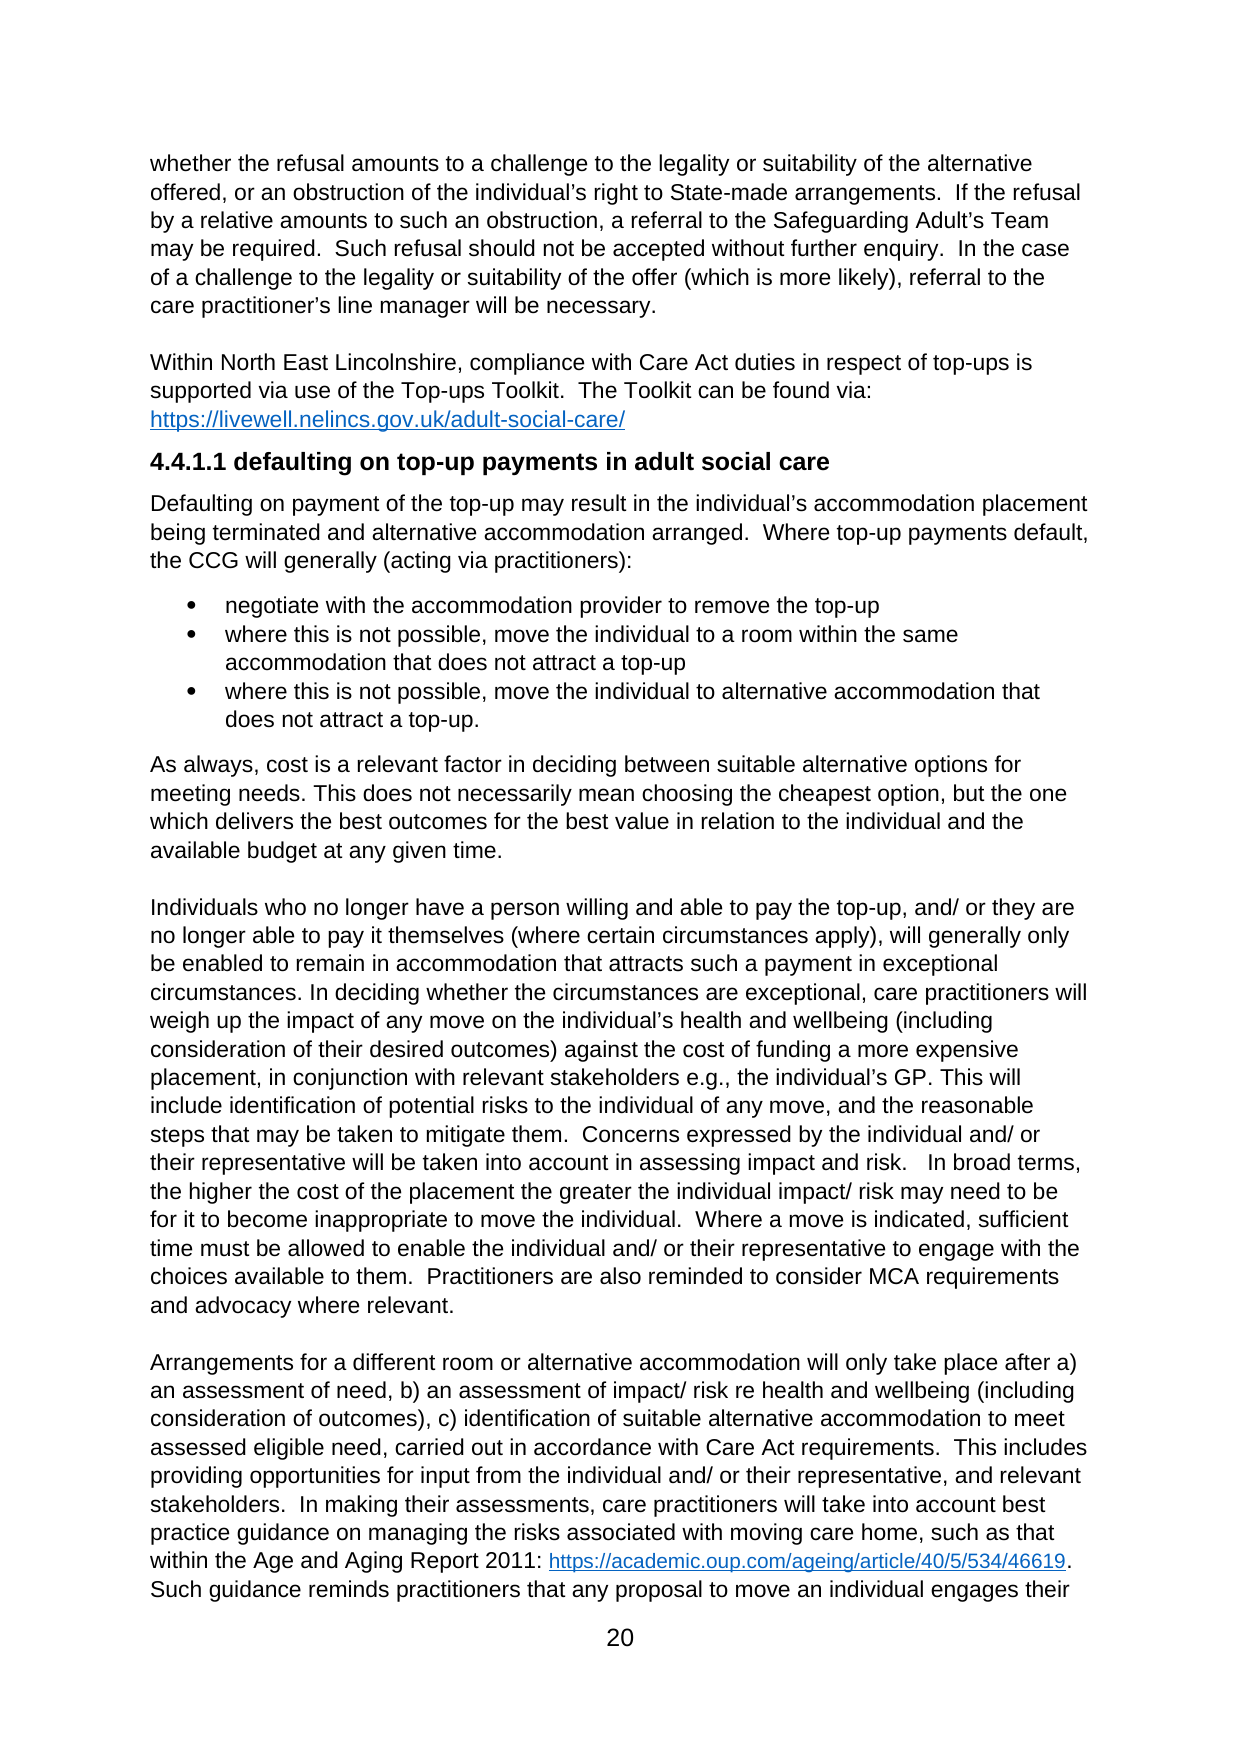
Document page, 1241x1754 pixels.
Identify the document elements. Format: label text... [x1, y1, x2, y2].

text Defaulting on payment of the top-up may result in the individual’s accommodation placement being terminated and alternative accommodation arranged. Where top-up payments default, the CCG will generally (acting via practitioners): [150, 490, 1090, 574]
text Individuals who no longer have a person willing and able to pay the top-up, and/ or they are no longer able to pay it themselves (where certain circumstances apply), will generally only be enabled to remain in accommodation that attracts such a payment in exceptional circumstances. In deciding whether the circumstances are exceptional, care practitioners will weigh up the impact of any move on the individual’s health and wellbeing (including consideration of their desired outcomes) against the cost of funding a more expensive placement, in conjunction with relevant stakeholders e.g., the individual’s GP. This will include identification of potential risks to the individual of any move, and the reasonable steps that may be taken to mitigate them. Concerns expressed by the individual and/ or their representative will be taken into account in assessing impact and risk. In broad terms, the higher the cost of the placement the greater the individual impact/ risk may need to be for it to become inappropriate to move the individual. Where a move is indicated, sufficient time must be allowed to enable the individual and/ or their representative to engage with the choices available to them. Practitioners are also reminded to consider MCA requirements and advocacy where relevant. [150, 893, 1090, 1318]
list where this is not possible, move the individual to a room within the same accommodation that does not attract a top-up [187, 621, 1090, 676]
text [150, 1348, 1090, 1602]
text Within North East Lincolnshire, compliance with Care Act duties in respect of top-ups is supported via use of the Top-ups Toolkit. The Toolkit can be found via: https://livewell.nelincs.gov.uk/adult-social-care/ [150, 349, 1090, 432]
text As always, cost is a relevant factor in deciding between suitable alternative options for meeting needs. This does not necessarily mean choosing the cheapest option, but the one which delivers the best outcomes for the best value in relation to the individual and the available budget at any given time. [150, 751, 1090, 863]
list negotiate with the accommodation provider to remove the top-up [187, 592, 1090, 619]
subtitle 4.4.1.1 defaulting on top-up payments in adult social care [150, 447, 1090, 476]
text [150, 150, 1090, 318]
list where this is not possible, move the individual to alternative accommodation that does not attract a top-up. [187, 678, 1090, 732]
